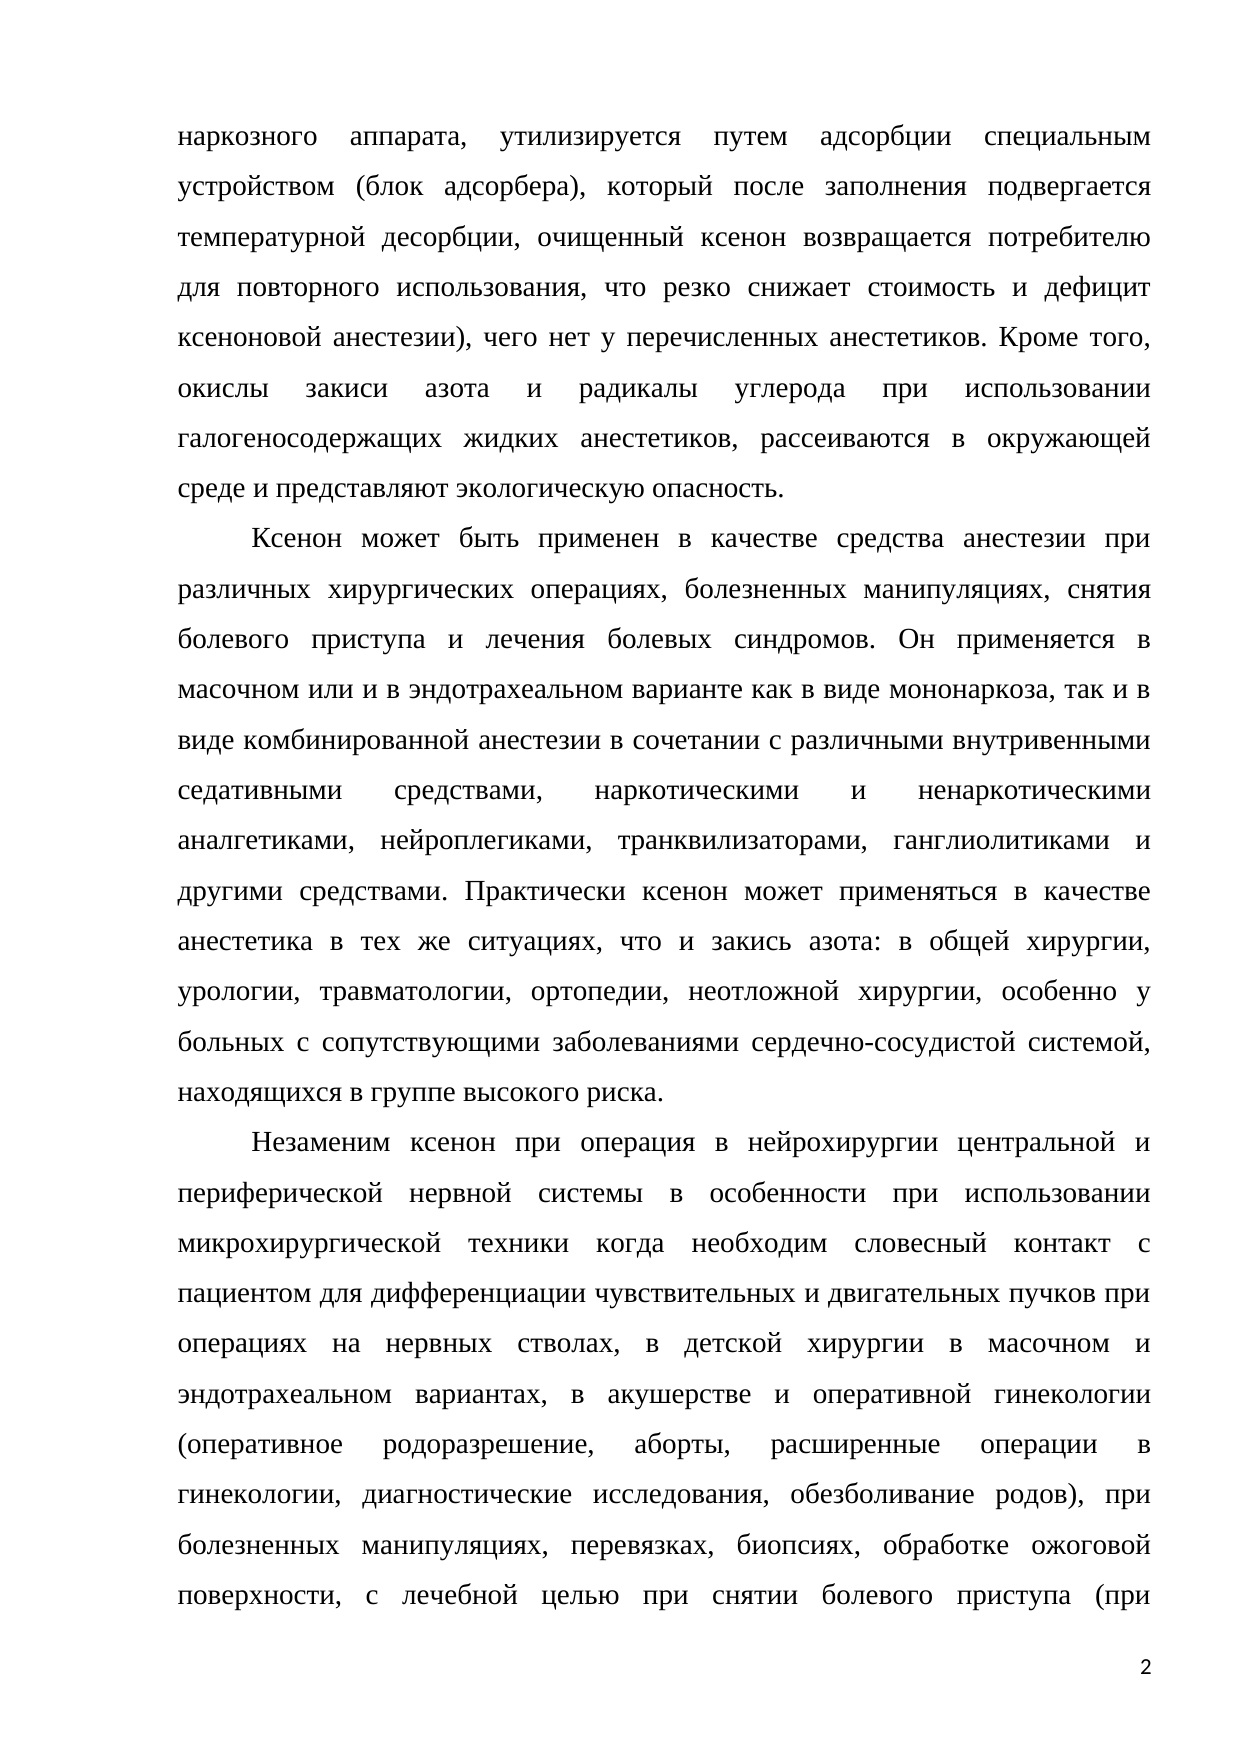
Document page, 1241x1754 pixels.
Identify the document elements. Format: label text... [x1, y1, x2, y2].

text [177, 1124, 1152, 1611]
text Ксенон может быть применен в качестве средства анестезии при различных хирургических операциях, болезненных манипуляциях, снятия болевого приступа и лечения болевых синдромов. Он применяется в масочном или и в эндотрахеальном варианте как в виде мононаркоза, так и в виде комбинированной анестезии в сочетании с различными внутривенными седативными средствами, наркотическими и ненаркотическими аналгетиками, нейроплегиками, транквилизаторами, ганглиолитиками и другими средствами. Практически ксенон может применяться в качестве анестетика в тех же ситуациях, что и закись азота: в общей хирургии, урологии, травматологии, ортопедии, неотложной хирургии, особенно у больных с сопутствующими заболеваниями сердечно-сосудистой системой, находящихся в группе высокого риска. [177, 521, 1152, 1108]
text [177, 118, 1152, 504]
